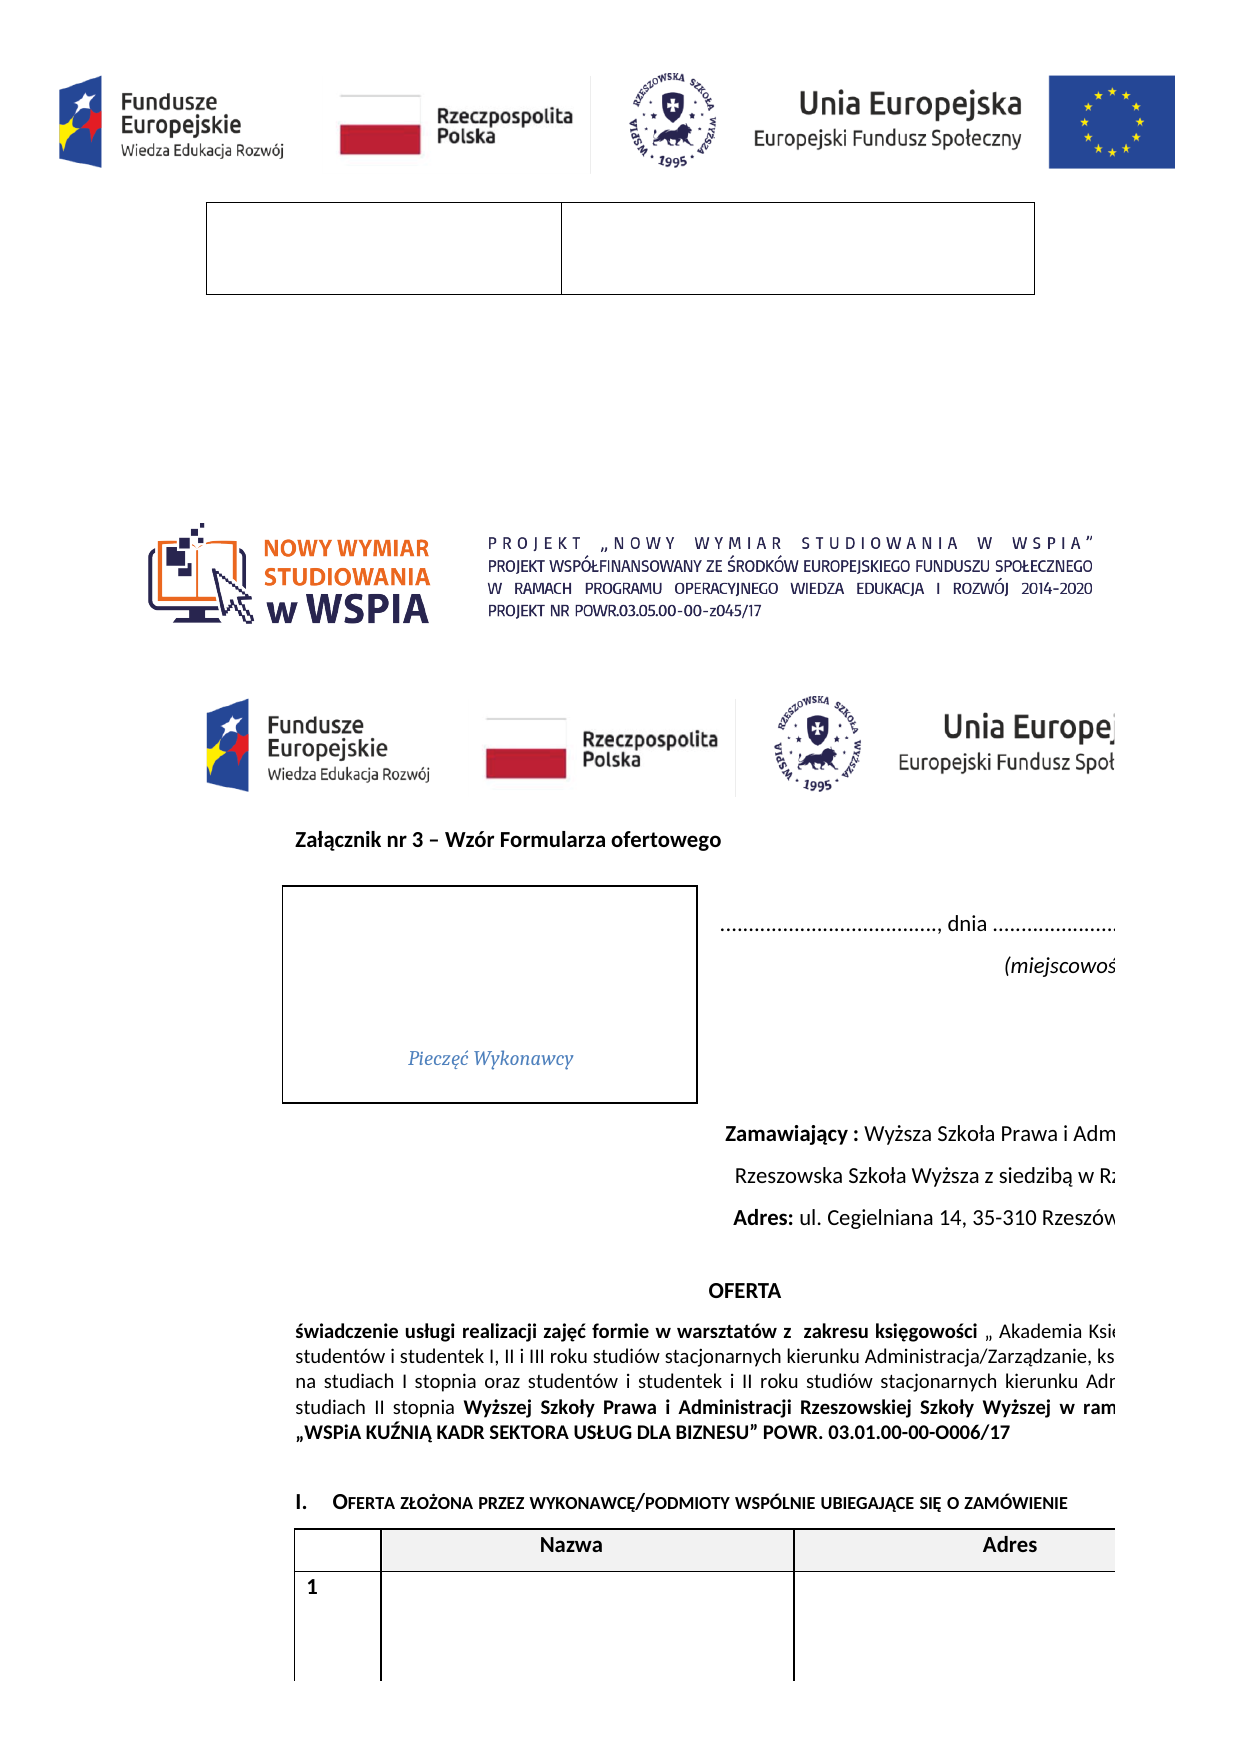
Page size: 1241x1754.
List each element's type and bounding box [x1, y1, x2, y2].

table_cell [207, 203, 561, 294]
picture [148, 523, 1092, 624]
picture [59, 73, 1175, 174]
table_cell [562, 203, 1034, 294]
